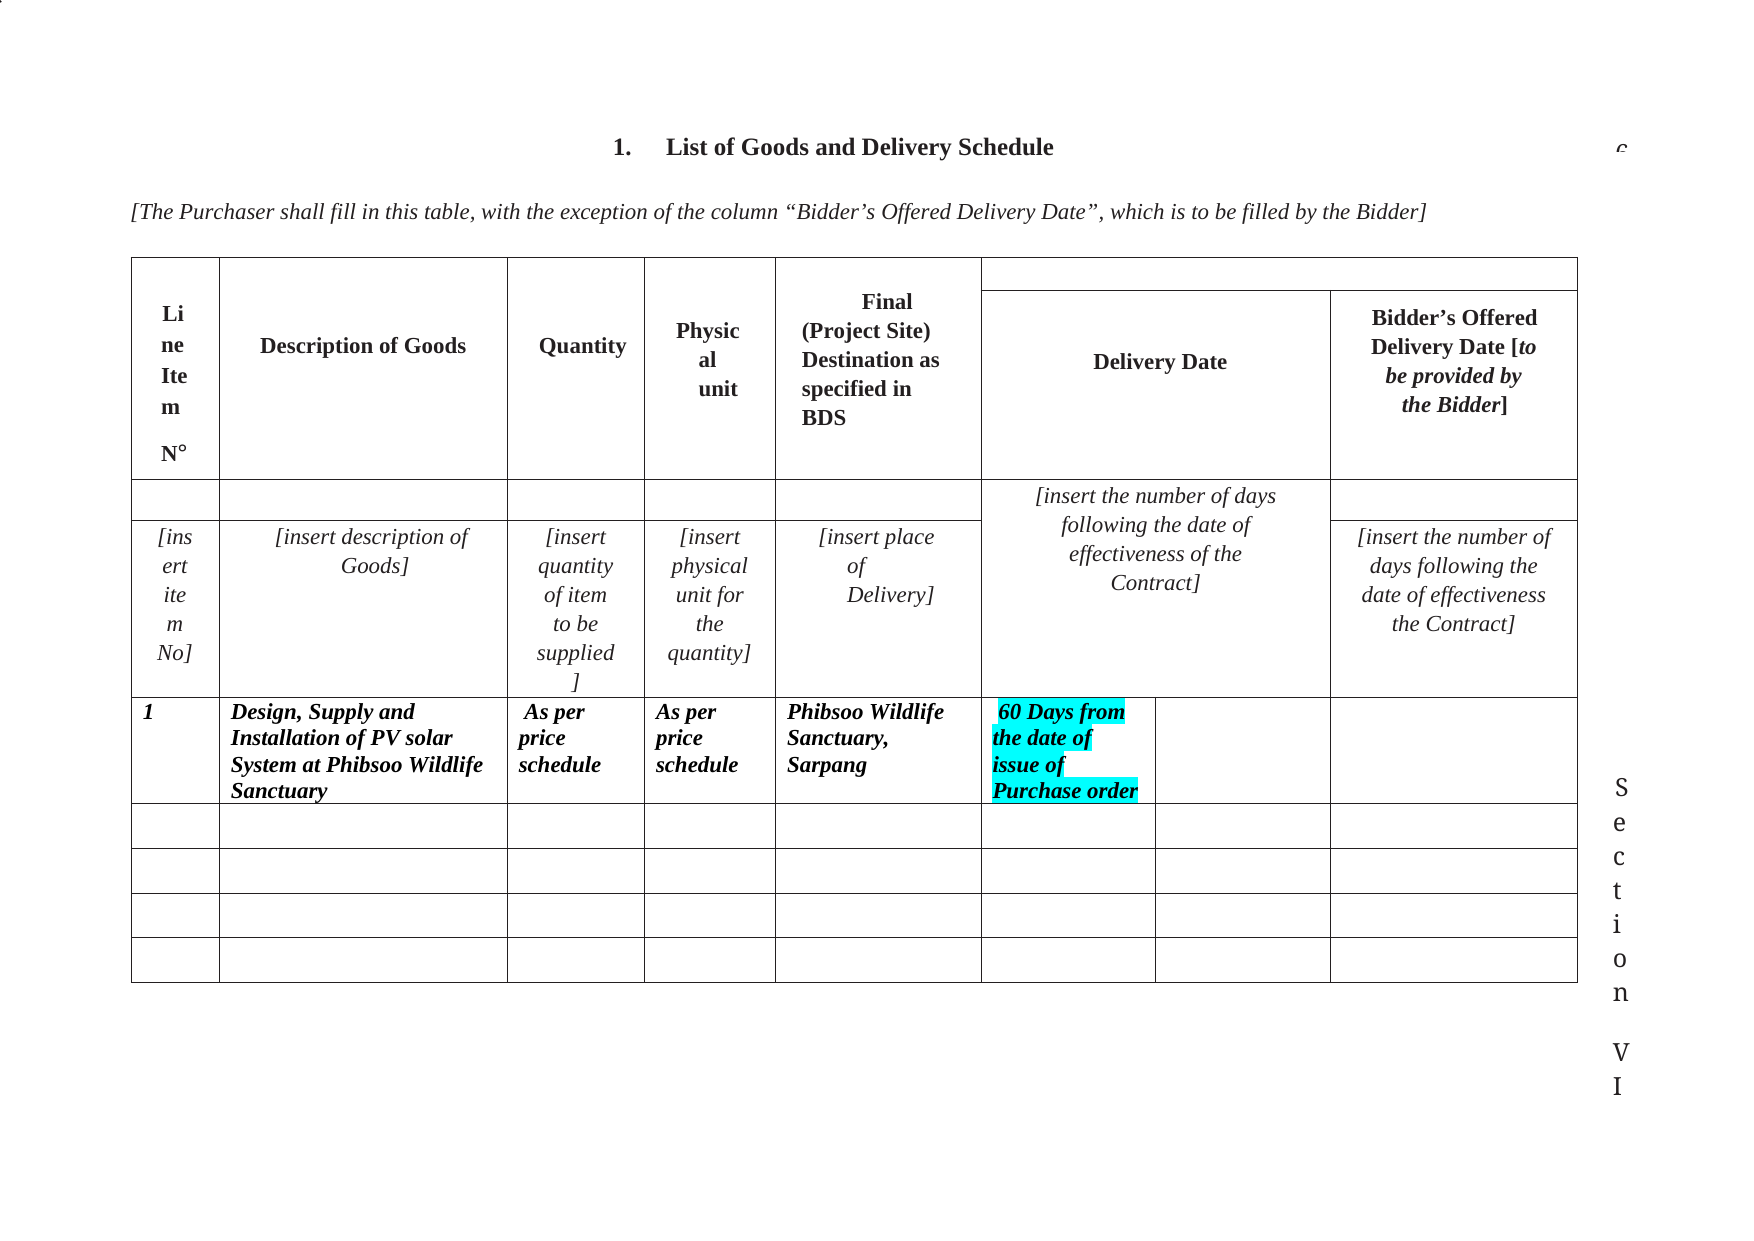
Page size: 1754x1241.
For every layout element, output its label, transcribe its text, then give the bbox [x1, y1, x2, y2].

table_cell As per price schedule [508, 698, 644, 803]
table_header Line Item N° [132, 258, 219, 479]
table_cell [insert place of Delivery] [776, 521, 981, 697]
table_cell [776, 804, 981, 848]
table_cell [982, 894, 1155, 937]
text [The Purchaser shall fill in this table, with the exception of the column “Bidder’s Offered Delivery Date”, which is to be filled by the Bidder] [130, 198, 1589, 224]
table_cell [508, 804, 644, 848]
table_header [982, 258, 1577, 290]
table_cell [508, 894, 644, 937]
table_cell [1331, 849, 1577, 892]
table_cell [insert quantity of item to be supplied] [508, 521, 644, 697]
table_cell [645, 804, 775, 848]
table_cell [1331, 698, 1577, 803]
table_cell [220, 894, 507, 937]
table_cell [220, 849, 507, 892]
table_cell [220, 480, 507, 520]
table_cell [132, 894, 219, 937]
table_cell [132, 849, 219, 892]
table_cell [982, 938, 1155, 982]
table_cell [220, 804, 507, 848]
table_cell [1156, 849, 1330, 892]
table_cell [insert the number of days following the date of effectiveness the Contract] [1331, 521, 1577, 697]
table_cell [1156, 894, 1330, 937]
table_cell [220, 938, 507, 982]
table_header Quantity [508, 258, 644, 479]
table_cell [132, 804, 219, 848]
table_cell Phibsoo Wildlife Sanctuary, Sarpang [776, 698, 981, 803]
table_cell [645, 849, 775, 892]
table_cell [776, 480, 981, 520]
table_cell [982, 849, 1155, 892]
table_cell [insert the number of days following the date of effectiveness of the Contract] [982, 480, 1330, 697]
table_cell [insert item No] [132, 521, 219, 697]
table_cell [645, 480, 775, 520]
table_cell Bidder’s Offered Delivery Date [to be provided by the Bidder] [1331, 291, 1577, 479]
table_cell 1 [132, 698, 219, 803]
table_cell Delivery Date [982, 291, 1330, 479]
table_cell [1156, 698, 1330, 803]
table_cell [508, 480, 644, 520]
table_cell Design, Supply and Installation of PV solar System at Phibsoo Wildlife Sanctuary [220, 698, 507, 803]
table_cell [776, 938, 981, 982]
table_cell [508, 849, 644, 892]
table_cell [1156, 804, 1330, 848]
table_cell [insert description of Goods] [220, 521, 507, 697]
table_cell [645, 938, 775, 982]
list List of Goods and Delivery Schedule [613, 132, 1589, 161]
table_cell [645, 894, 775, 937]
table_cell As per price schedule [645, 698, 775, 803]
table_cell [1156, 938, 1330, 982]
table_header Physical unit [645, 258, 775, 479]
table_cell [776, 849, 981, 892]
table_cell [1331, 894, 1577, 937]
table_cell [1331, 804, 1577, 848]
table_cell [1331, 938, 1577, 982]
table_cell [776, 894, 981, 937]
table_cell [132, 480, 219, 520]
table_cell [1331, 480, 1577, 520]
table_header Final (Project Site) Destination as specified in BDS [776, 258, 981, 479]
table_cell [508, 938, 644, 982]
table_cell 60 Days from the date of issue of Purchase order [1064, 698, 1155, 803]
table_cell [132, 938, 219, 982]
table_cell [982, 804, 1155, 848]
table_cell [insert physical unit for the quantity] [645, 521, 775, 697]
table_header Description of Goods [220, 258, 507, 479]
